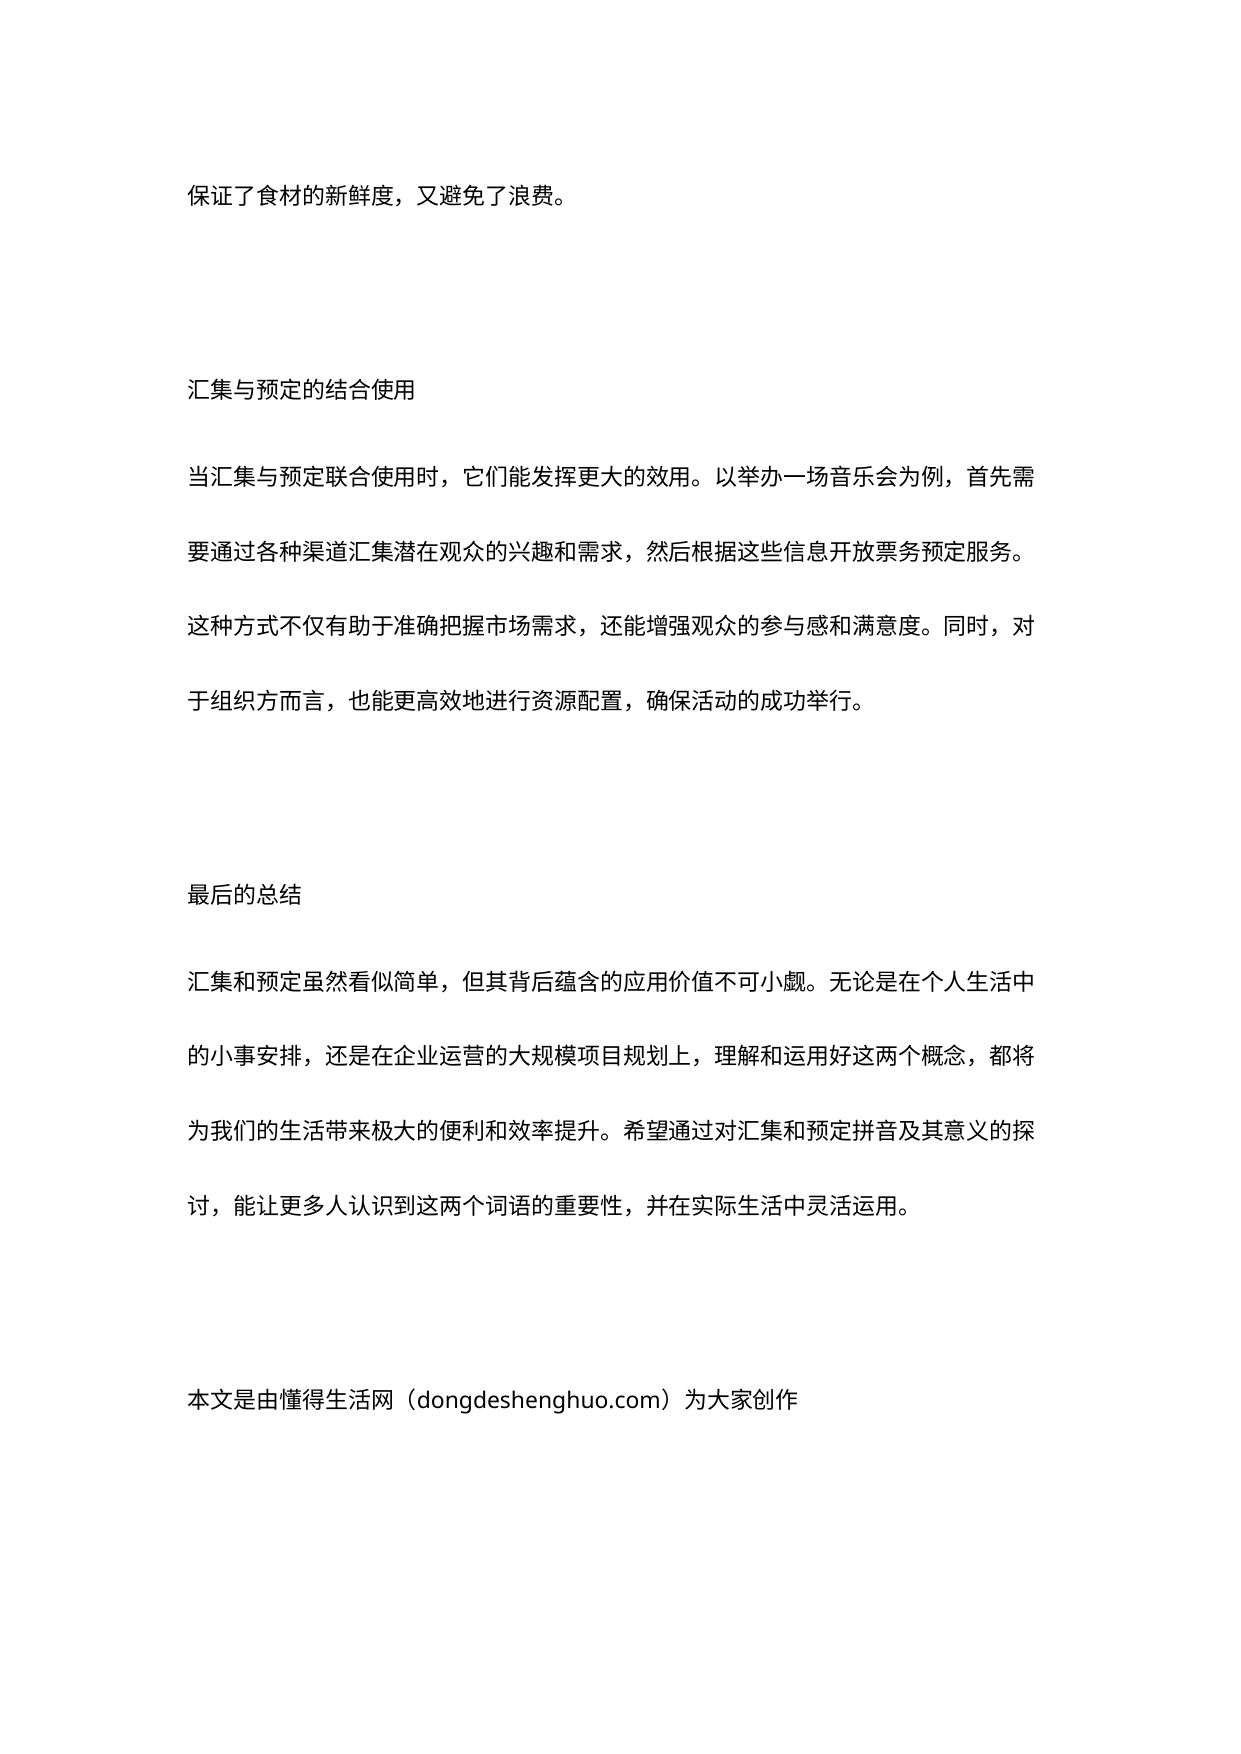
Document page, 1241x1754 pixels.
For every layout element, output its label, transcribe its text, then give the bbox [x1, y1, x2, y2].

text 汇集与预定的结合使用 [187, 356, 1053, 421]
text 当汇集与预定联合使用时，它们能发挥更大的效用。以举办一场音乐会为例，首先需要通过各种渠道汇集潜在观众的兴趣和需求，然后根据这些信息开放票务预定服务。这种方式不仅有助于准确把握市场需求，还能增强观众的参与感和满意度。同时，对于组织方而言，也能更高效地进行资源配置，确保活动的成功举行。 [187, 443, 1053, 732]
text 最后的总结 [187, 861, 1053, 926]
text 本文是由懂得生活网（dongdeshenghuo.com）为大家创作 [187, 1366, 1053, 1431]
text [187, 162, 1053, 227]
text 汇集和预定虽然看似简单，但其背后蕴含的应用价值不可小觑。无论是在个人生活中的小事安排，还是在企业运营的大规模项目规划上，理解和运用好这两个概念，都将为我们的生活带来极大的便利和效率提升。希望通过对汇集和预定拼音及其意义的探讨，能让更多人认识到这两个词语的重要性，并在实际生活中灵活运用。 [187, 948, 1053, 1237]
